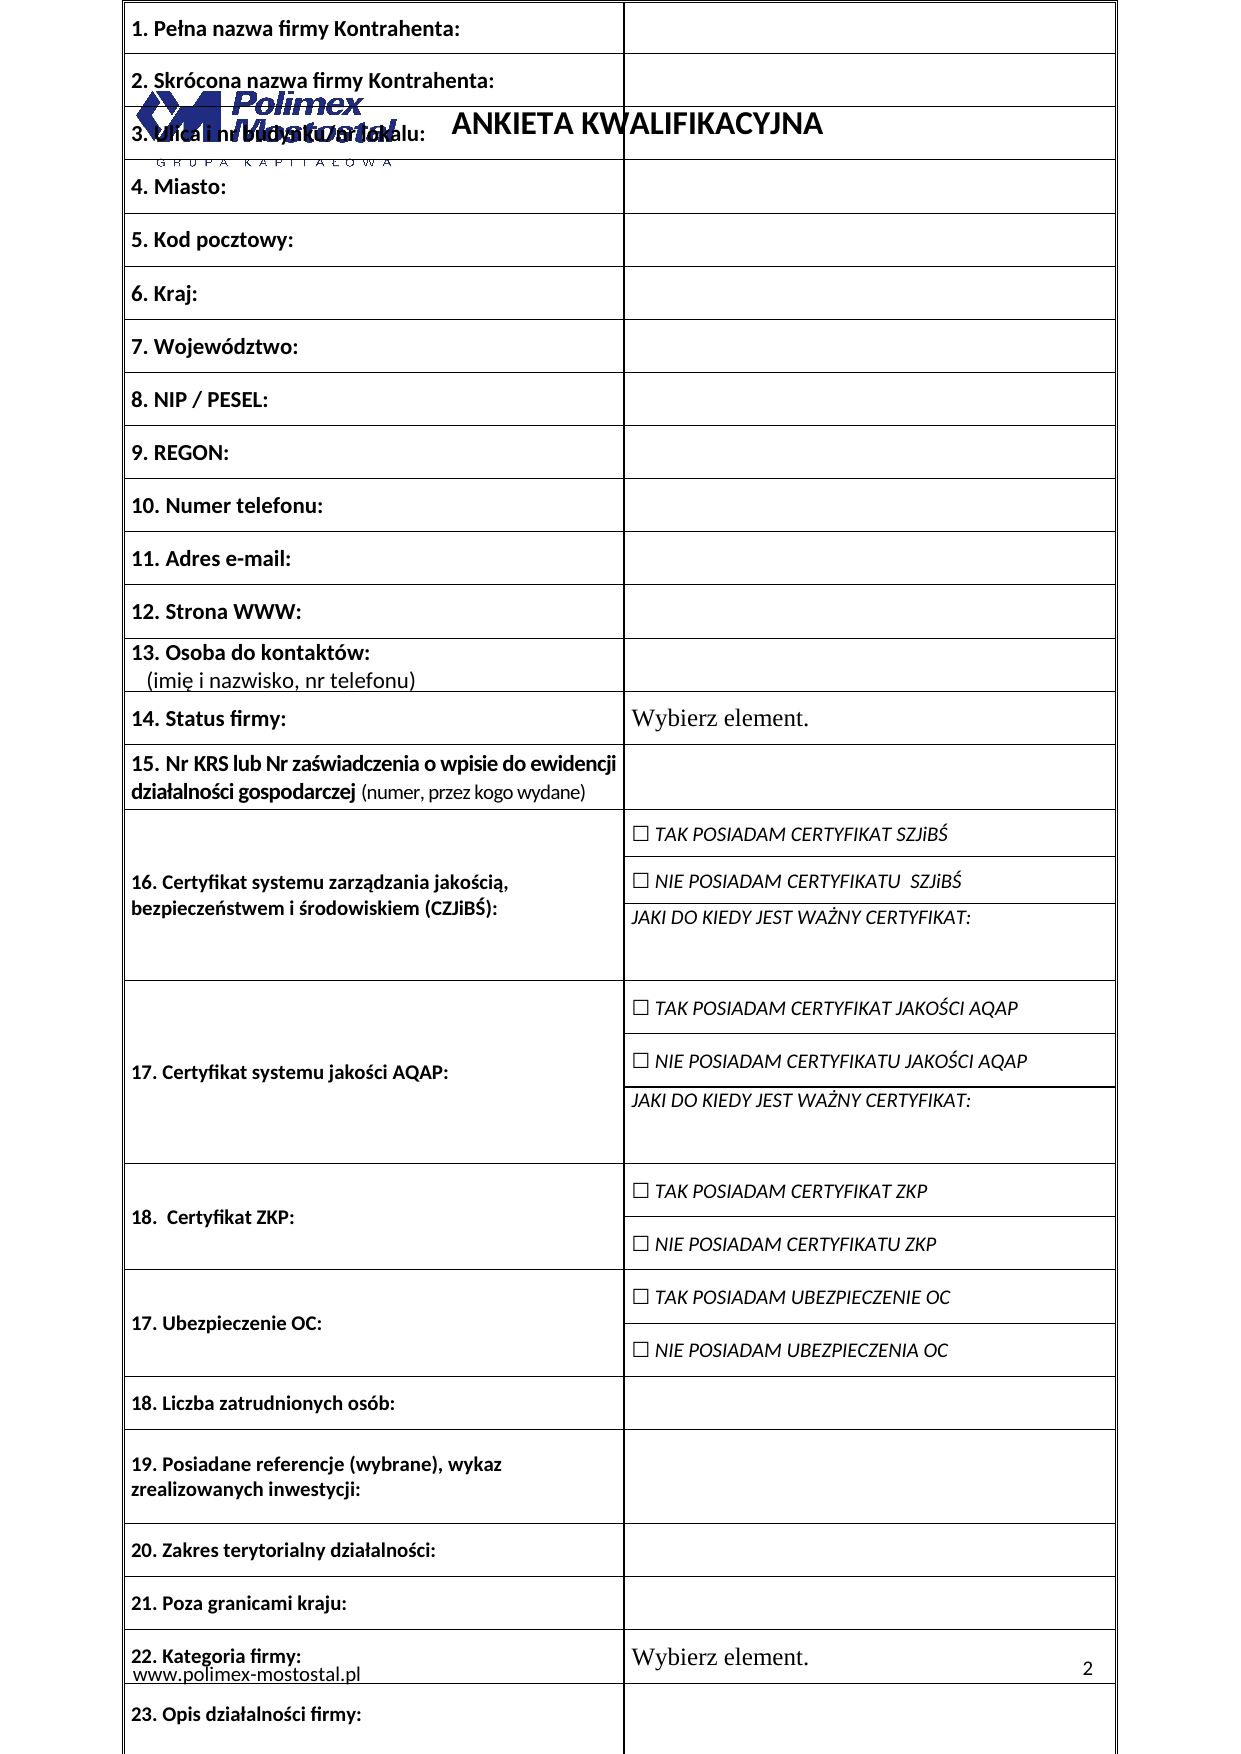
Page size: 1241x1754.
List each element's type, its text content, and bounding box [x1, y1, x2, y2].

table_cell 7. Województwo: [125, 320, 623, 372]
table_cell JAKI DO KIEDY JEST WAŻNY CERTYFIKAT: [625, 1088, 1115, 1163]
picture [118, 73, 122, 183]
table_cell 15. Nr KRS lub Nr zaświadczenia o wpisie do ewidencji działalności gospodarczej (numer, przez kogo wydane) [125, 745, 623, 809]
table_cell [625, 1684, 1115, 1754]
table_cell 2. Skrócona nazwa firmy Kontrahenta: [125, 54, 623, 106]
table_cell 16. Certyfikat systemu zarządzania jakością, bezpieczeństwem i środowiskiem (CZJiBŚ): [125, 810, 623, 980]
table_cell 8. NIP / PESEL: [125, 373, 623, 425]
table_cell [625, 107, 1115, 159]
table_cell [625, 373, 1115, 425]
table_cell [625, 639, 1115, 691]
table_cell [625, 214, 1115, 266]
table_cell TAK POSIADAM CERTYFIKAT SZJiBŚ [625, 810, 1115, 856]
table_cell [625, 1524, 1115, 1576]
table_cell 4. Miasto: [125, 160, 623, 212]
table_cell [625, 1377, 1115, 1429]
table_cell 11. Adres e-mail: [125, 532, 623, 584]
table_cell 22. Kategoria firmy: [125, 1630, 623, 1682]
table_cell [625, 585, 1115, 637]
table_cell NIE POSIADAM CERTYFIKATU ZKP [625, 1217, 1115, 1269]
table_cell JAKI DO KIEDY JEST WAŻNY CERTYFIKAT: [625, 904, 1115, 980]
table_cell 5. Kod pocztowy: [125, 214, 623, 266]
table_cell 14. Status firmy: [125, 692, 623, 744]
table_cell [625, 267, 1115, 319]
table_cell 21. Poza granicami kraju: [125, 1577, 623, 1629]
table_cell TAK POSIADAM CERTYFIKAT ZKP [625, 1164, 1115, 1216]
table_cell [625, 160, 1115, 212]
table_cell [625, 1577, 1115, 1629]
table_cell [625, 320, 1115, 372]
table_cell 20. Zakres terytorialny działalności: [125, 1524, 623, 1576]
table_cell 10. Numer telefonu: [125, 479, 623, 531]
table_cell 9. REGON: [125, 426, 623, 478]
table_cell 6. Kraj: [125, 267, 623, 319]
table_cell TAK POSIADAM CERTYFIKAT JAKOŚCI AQAP [625, 981, 1115, 1033]
table_cell 17. Ubezpieczenie OC: [125, 1270, 623, 1376]
table_cell [625, 54, 1115, 106]
table_cell [625, 426, 1115, 478]
table_cell [625, 532, 1115, 584]
table_cell NIE POSIADAM UBEZPIECZENIA OC [625, 1324, 1115, 1376]
table_cell [625, 1430, 1115, 1523]
table_header [625, 3, 1115, 53]
table_cell 13. Osoba do kontaktów: (imię i nazwisko, nr telefonu) [125, 639, 623, 691]
table_cell [625, 745, 1115, 809]
table_cell NIE POSIADAM CERTYFIKATU SZJiBŚ [625, 857, 1115, 903]
table_cell 23. Opis działalności firmy: [125, 1684, 623, 1754]
table_cell 18. Liczba zatrudnionych osób: [125, 1377, 623, 1429]
table_cell NIE POSIADAM CERTYFIKATU JAKOŚCI AQAP [625, 1034, 1115, 1086]
table_header 1. Pełna nazwa firmy Kontrahenta: [125, 3, 623, 53]
table_cell [625, 479, 1115, 531]
table_cell 18. Certyfikat ZKP: [125, 1164, 623, 1269]
table_cell 12. Strona WWW: [125, 585, 623, 637]
table_cell TAK POSIADAM UBEZPIECZENIE OC [625, 1270, 1115, 1322]
table_cell 19. Posiadane referencje (wybrane), wykaz zrealizowanych inwestycji: [125, 1430, 623, 1523]
table_cell 3. Ulica i nr budynku/nr lokalu: [125, 107, 623, 159]
table_cell 17. Certyfikat systemu jakości AQAP: [125, 981, 623, 1163]
